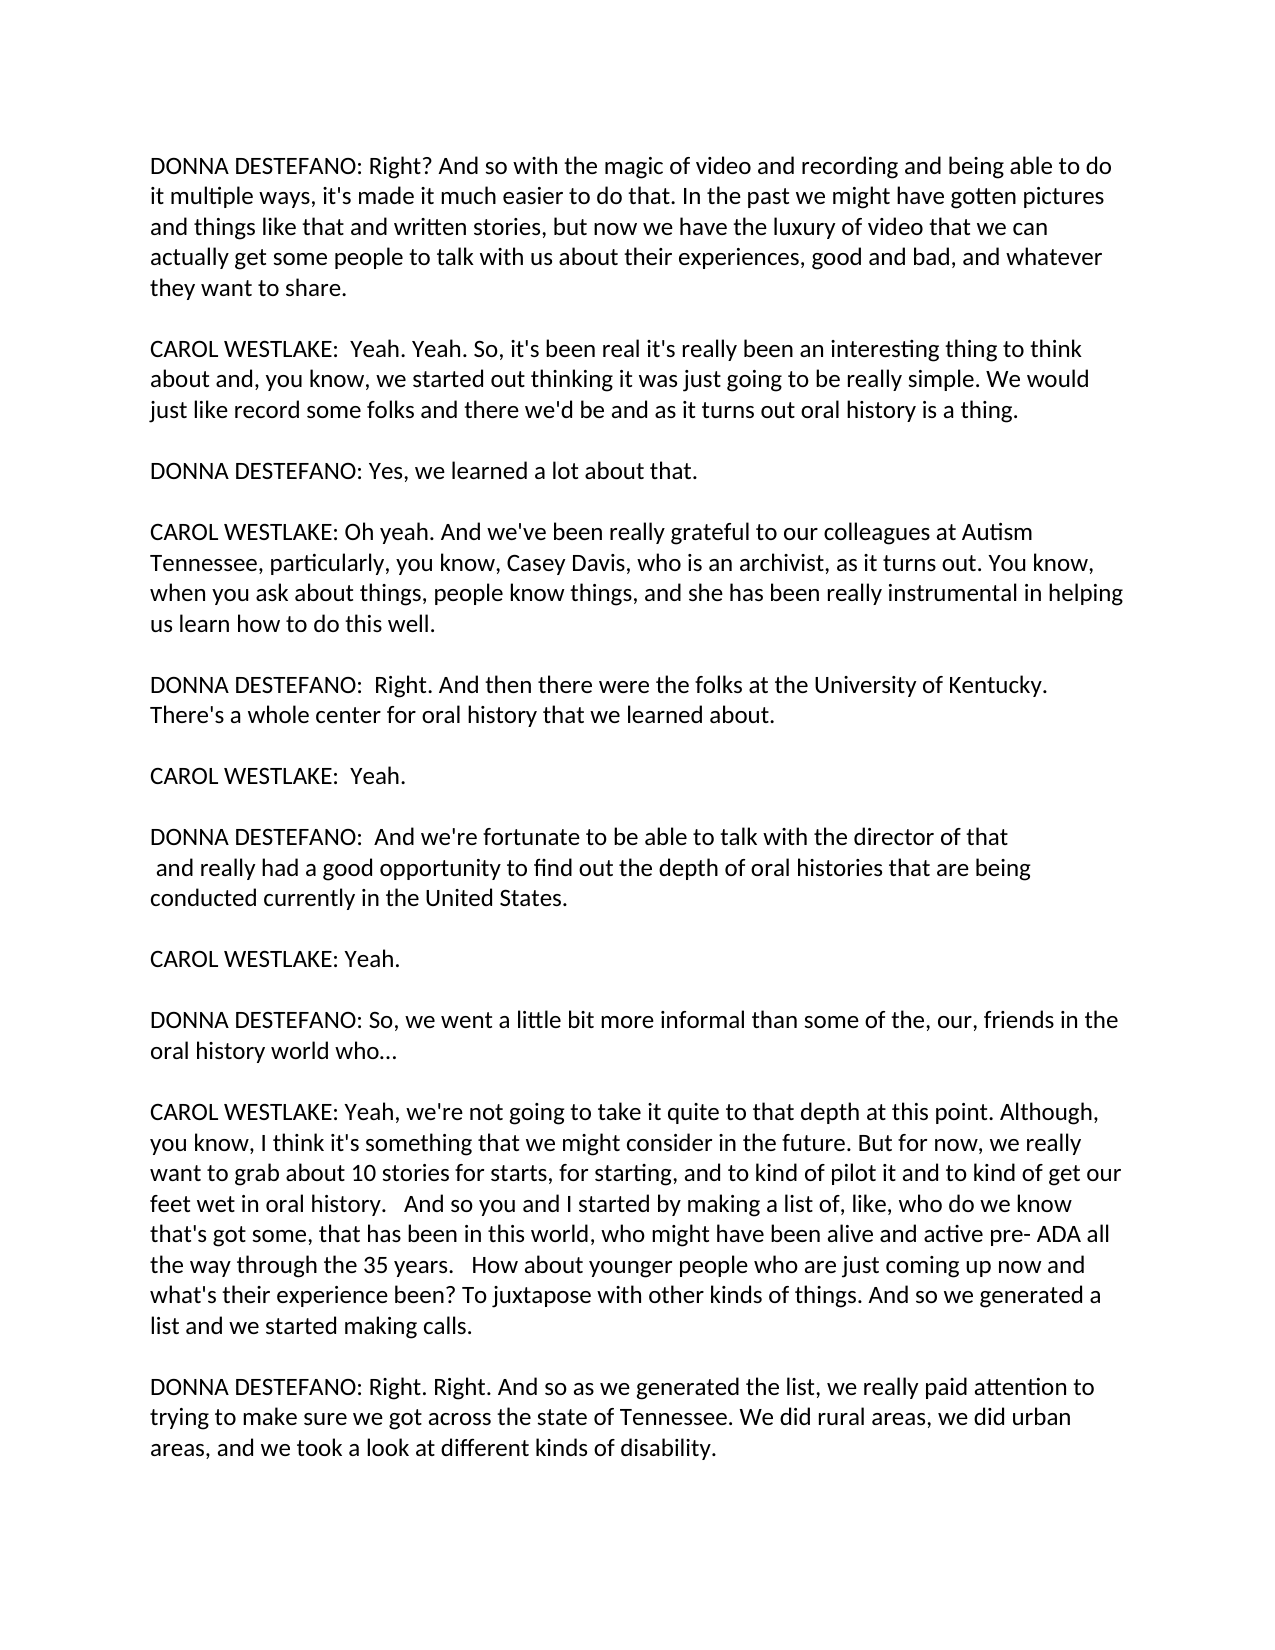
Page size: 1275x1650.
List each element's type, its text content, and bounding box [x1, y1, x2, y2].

text CAROL WESTLAKE: Yeah. Yeah. So, it's been real it's really been an interesting thing to think about and, you know, we started out thinking it was just going to be really simple. We would just like record some folks and there we'd be and as it turns out oral history is a thing. [150, 333, 1125, 425]
text CAROL WESTLAKE: Oh yeah. And we've been really grateful to our colleagues at Autism Tennessee, particularly, you know, Casey Davis, who is an archivist, as it turns out. You know, when you ask about things, people know things, and she has been really instrumental in helping us learn how to do this well. [150, 516, 1125, 638]
text DONNA DESTEFANO: So, we went a little bit more informal than some of the, our, friends in the oral history world who… [150, 1004, 1125, 1066]
text DONNA DESTEFANO: Right. Right. And so as we generated the list, we really paid attention to trying to make sure we got across the state of Tennessee. We did rural areas, we did urban areas, and we took a look at different kinds of disability. [150, 1371, 1125, 1462]
text CAROL WESTLAKE: Yeah, we're not going to take it quite to that depth at this point. Although, you know, I think it's something that we might consider in the future. But for now, we really want to grab about 10 stories for starts, for starting, and to kind of pilot it and to kind of get our feet wet in oral history. And so you and I started by making a list of, like, who do we know that's got some, that has been in this world, who might have been alive and active pre- ADA all the way through the 35 years. How about younger people who are just coming up now and what's their experience been? To juxtapose with other kinds of things. And so we generated a list and we started making calls. [150, 1096, 1125, 1340]
text and really had a good opportunity to find out the depth of oral histories that are being conducted currently in the United States. [150, 852, 1125, 913]
text CAROL WESTLAKE: Yeah. [150, 760, 1125, 791]
text DONNA DESTEFANO: Right? And so with the magic of video and recording and being able to do it multiple ways, it's made it much easier to do that. In the past we might have gotten pictures and things like that and written stories, but now we have the luxury of video that we can actually get some people to talk with us about their experiences, good and bad, and whatever they want to share. [150, 150, 1125, 303]
text DONNA DESTEFANO: And we're fortunate to be able to talk with the director of that [150, 821, 1125, 852]
text CAROL WESTLAKE: Yeah. [150, 943, 1125, 974]
text DONNA DESTEFANO: Yes, we learned a lot about that. [150, 455, 1125, 486]
text DONNA DESTEFANO: Right. And then there were the folks at the University of Kentucky. There's a whole center for oral history that we learned about. [150, 669, 1125, 730]
